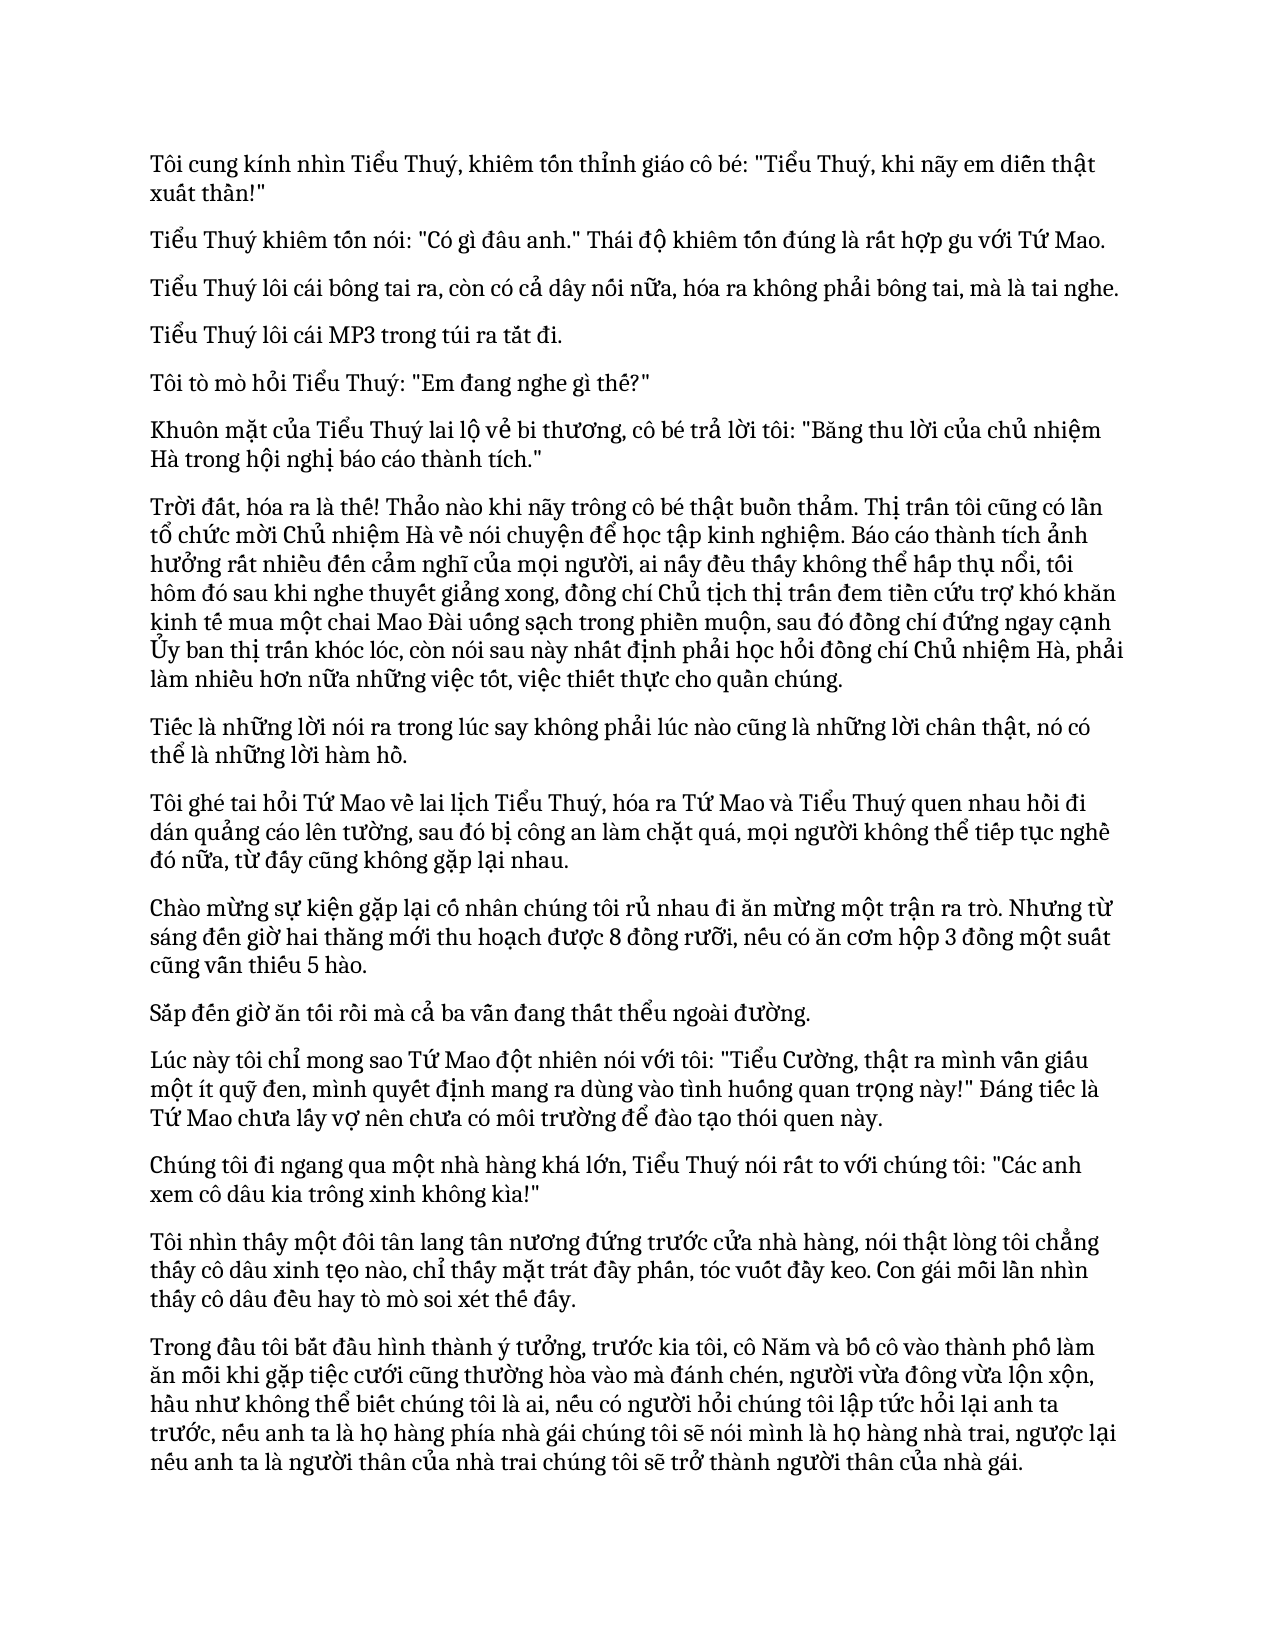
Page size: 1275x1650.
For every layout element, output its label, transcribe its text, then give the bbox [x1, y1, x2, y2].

text Chúng tôi đi ngang qua một nhà hàng khá lớn, Tiểu Thuý nói rất to với chúng tôi: "Các anh xem cô dâu kia trông xinh không kìa!" [150, 1151, 1125, 1209]
text Tiếc là những lời nói ra trong lúc say không phải lúc nào cũng là những lời chân thật, nó có thể là những lời hàm hồ. [150, 712, 1125, 770]
text Sắp đến giờ ăn tối rồi mà cả ba vẫn đang thất thểu ngoài đường. [150, 999, 1125, 1027]
text Lúc này tôi chỉ mong sao Tứ Mao đột nhiên nói với tôi: "Tiểu Cường, thật ra mình vẫn giấu một ít quỹ đen, mình quyết định mang ra dùng vào tình huống quan trọng này!" Đáng tiếc là Tứ Mao chưa lấy vợ nên chưa có môi trường để đào tạo thói quen này. [150, 1046, 1125, 1132]
text Chào mừng sự kiện gặp lại cố nhân chúng tôi rủ nhau đi ăn mừng một trận ra trò. Nhưng từ sáng đến giờ hai thằng mới thu hoạch được 8 đồng rưỡi, nếu có ăn cơm hộp 3 đồng một suất cũng vẫn thiếu 5 hào. [150, 894, 1125, 980]
text Tôi nhìn thấy một đôi tân lang tân nương đứng trước cửa nhà hàng, nói thật lòng tôi chẳng thấy cô dâu xinh tẹo nào, chỉ thấy mặt trát đầy phấn, tóc vuốt đầy keo. Con gái mỗi lần nhìn thấy cô dâu đều hay tò mò soi xét thế đấy. [150, 1227, 1125, 1314]
text Trong đầu tôi bắt đầu hình thành ý tưởng, trước kia tôi, cô Năm và bố cô vào thành phố làm ăn mỗi khi gặp tiệc cưới cũng thường hòa vào mà đánh chén, người vừa đông vừa lộn xộn, hầu như không thể biết chúng tôi là ai, nếu có người hỏi chúng tôi lập tức hỏi lại anh ta trước, nếu anh ta là họ hàng phía nhà gái chúng tôi sẽ nói mình là họ hàng nhà trai, ngược lại nếu anh ta là người thân của nhà trai chúng tôi sẽ trở thành người thân của nhà gái. [150, 1332, 1125, 1476]
text Tiểu Thuý khiêm tốn nói: "Có gì đâu anh." Thái độ khiêm tốn đúng là rất hợp gu với Tứ Mao. [150, 226, 1125, 255]
text Tôi ghé tai hỏi Tứ Mao về lai lịch Tiểu Thuý, hóa ra Tứ Mao và Tiểu Thuý quen nhau hồi đi dán quảng cáo lên tường, sau đó bị công an làm chặt quá, mọi người không thể tiếp tục nghề đó nữa, từ đấy cũng không gặp lại nhau. [150, 789, 1125, 875]
text Trời đất, hóa ra là thế! Thảo nào khi nãy trông cô bé thật buồn thảm. Thị trấn tôi cũng có lần tổ chức mời Chủ nhiệm Hà về nói chuyện để học tập kinh nghiệm. Báo cáo thành tích ảnh hưởng rất nhiều đến cảm nghĩ của mọi người, ai nấy đều thấy không thể hấp thụ nổi, tối hôm đó sau khi nghe thuyết giảng xong, đồng chí Chủ tịch thị trấn đem tiền cứu trợ khó khăn kinh tế mua một chai Mao Đài uống sạch trong phiền muộn, sau đó đồng chí đứng ngay cạnh Ủy ban thị trấn khóc lóc, còn nói sau này nhất định phải học hỏi đồng chí Chủ nhiệm Hà, phải làm nhiều hơn nữa những việc tốt, việc thiết thực cho quần chúng. [150, 492, 1125, 694]
text Tôi cung kính nhìn Tiểu Thuý, khiêm tốn thỉnh giáo cô bé: "Tiểu Thuý, khi nãy em diễn thật xuất thần!" [150, 150, 1125, 207]
text Tôi tò mò hỏi Tiểu Thuý: "Em đang nghe gì thế?" [150, 369, 1125, 397]
text Tiểu Thuý lôi cái MP3 trong túi ra tắt đi. [150, 321, 1125, 350]
text Tiểu Thuý lôi cái bông tai ra, còn có cả dây nối nữa, hóa ra không phải bông tai, mà là tai nghe. [150, 274, 1125, 302]
text Khuôn mặt của Tiểu Thuý lai lộ vẻ bi thương, cô bé trả lời tôi: "Băng thu lời của chủ nhiệm Hà trong hội nghị báo cáo thành tích." [150, 416, 1125, 474]
